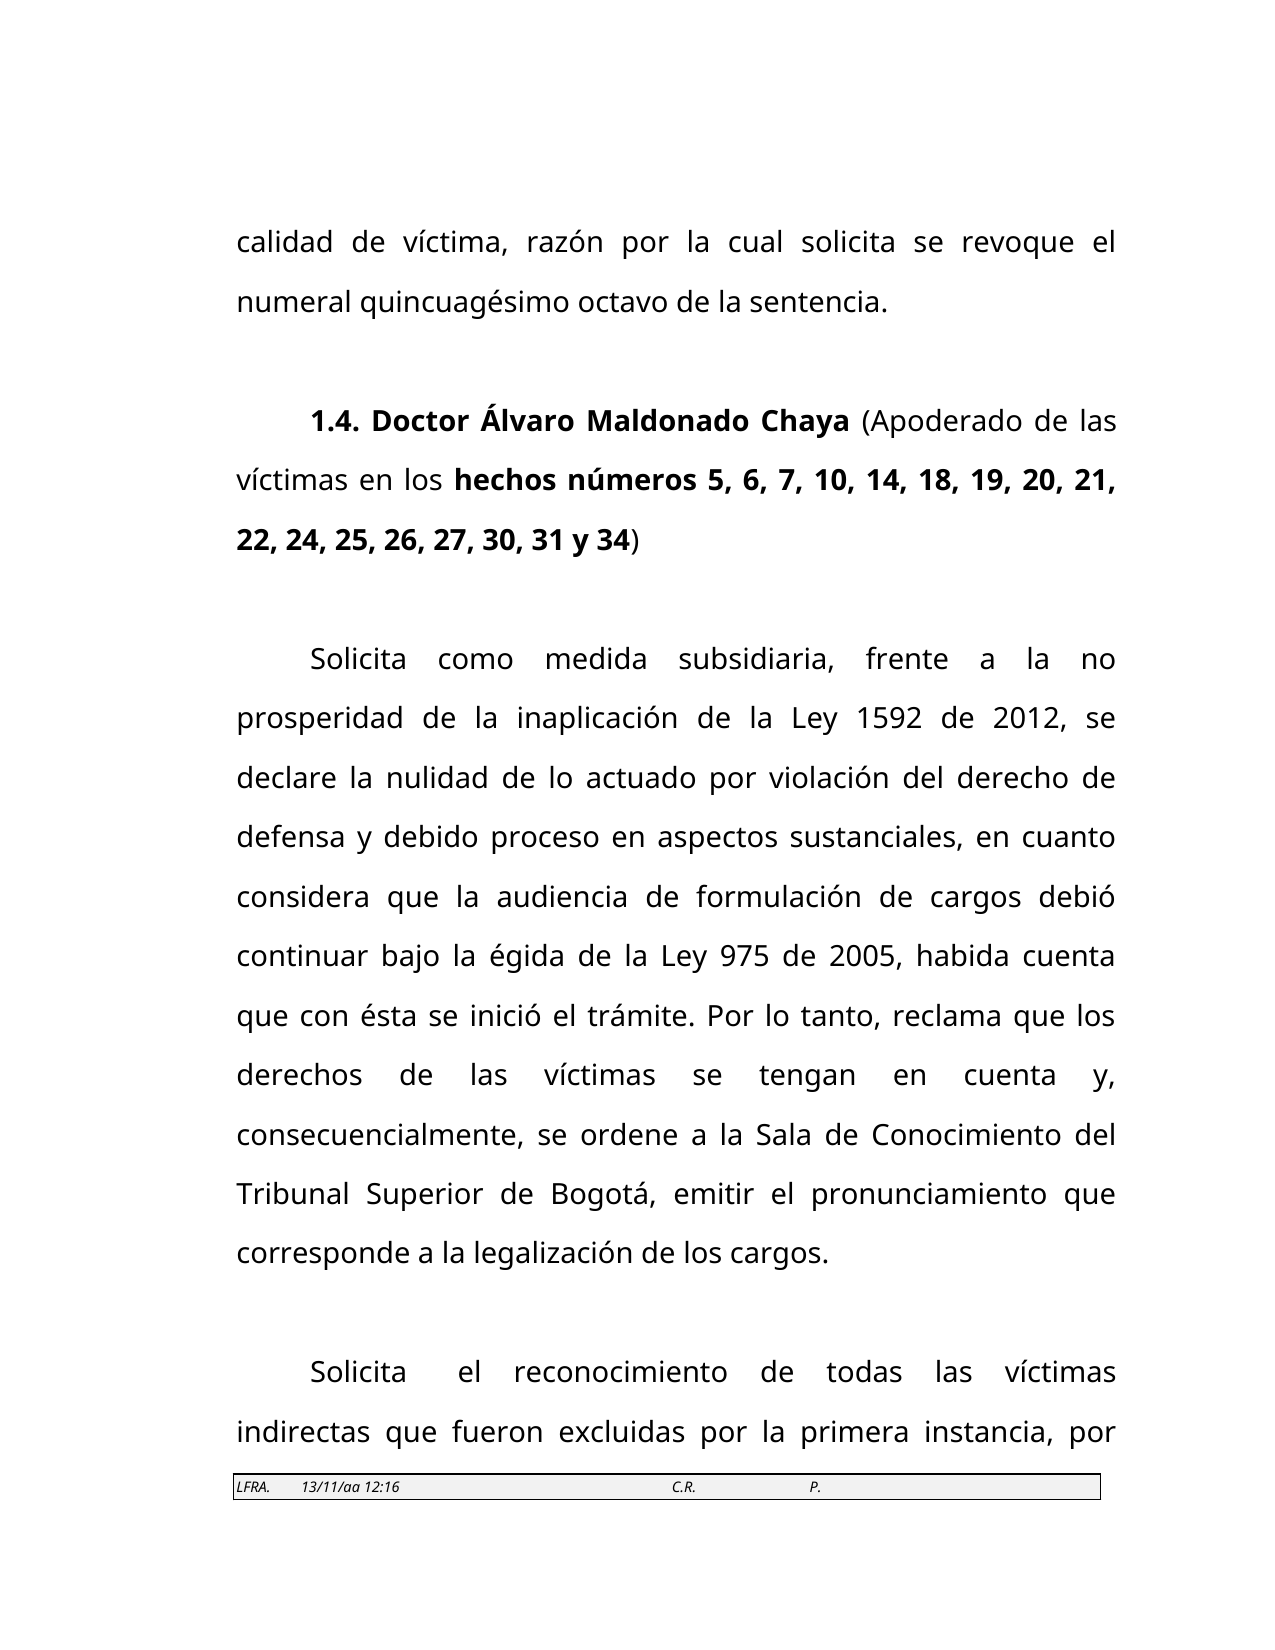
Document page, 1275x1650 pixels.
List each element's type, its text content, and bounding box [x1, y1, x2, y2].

text 1.4. Doctor Álvaro Maldonado Chaya (Apoderado de las víctimas en los hechos números 5, 6, 7, 10, 14, 18, 19, 20, 21, 22, 24, 25, 26, 27, 30, 31 y 34) [236, 400, 1117, 559]
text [236, 222, 1117, 321]
text Solicita como medida subsidiaria, frente a la no prosperidad de la inaplicación de la Ley 1592 de 2012, se declare la nulidad de lo actuado por violación del derecho de defensa y debido proceso en aspectos sustanciales, en cuanto considera que la audiencia de formulación de cargos debió continuar bajo la égida de la Ley 975 de 2005, habida cuenta que con ésta se inició el trámite. Por lo tanto, reclama que los derechos de las víctimas se tengan en cuenta y, consecuencialmente, se ordene a la Sala de Conocimiento del Tribunal Superior de Bogotá, emitir el pronunciamiento que corresponde a la legalización de los cargos. [236, 638, 1117, 1272]
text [236, 1352, 1117, 1451]
